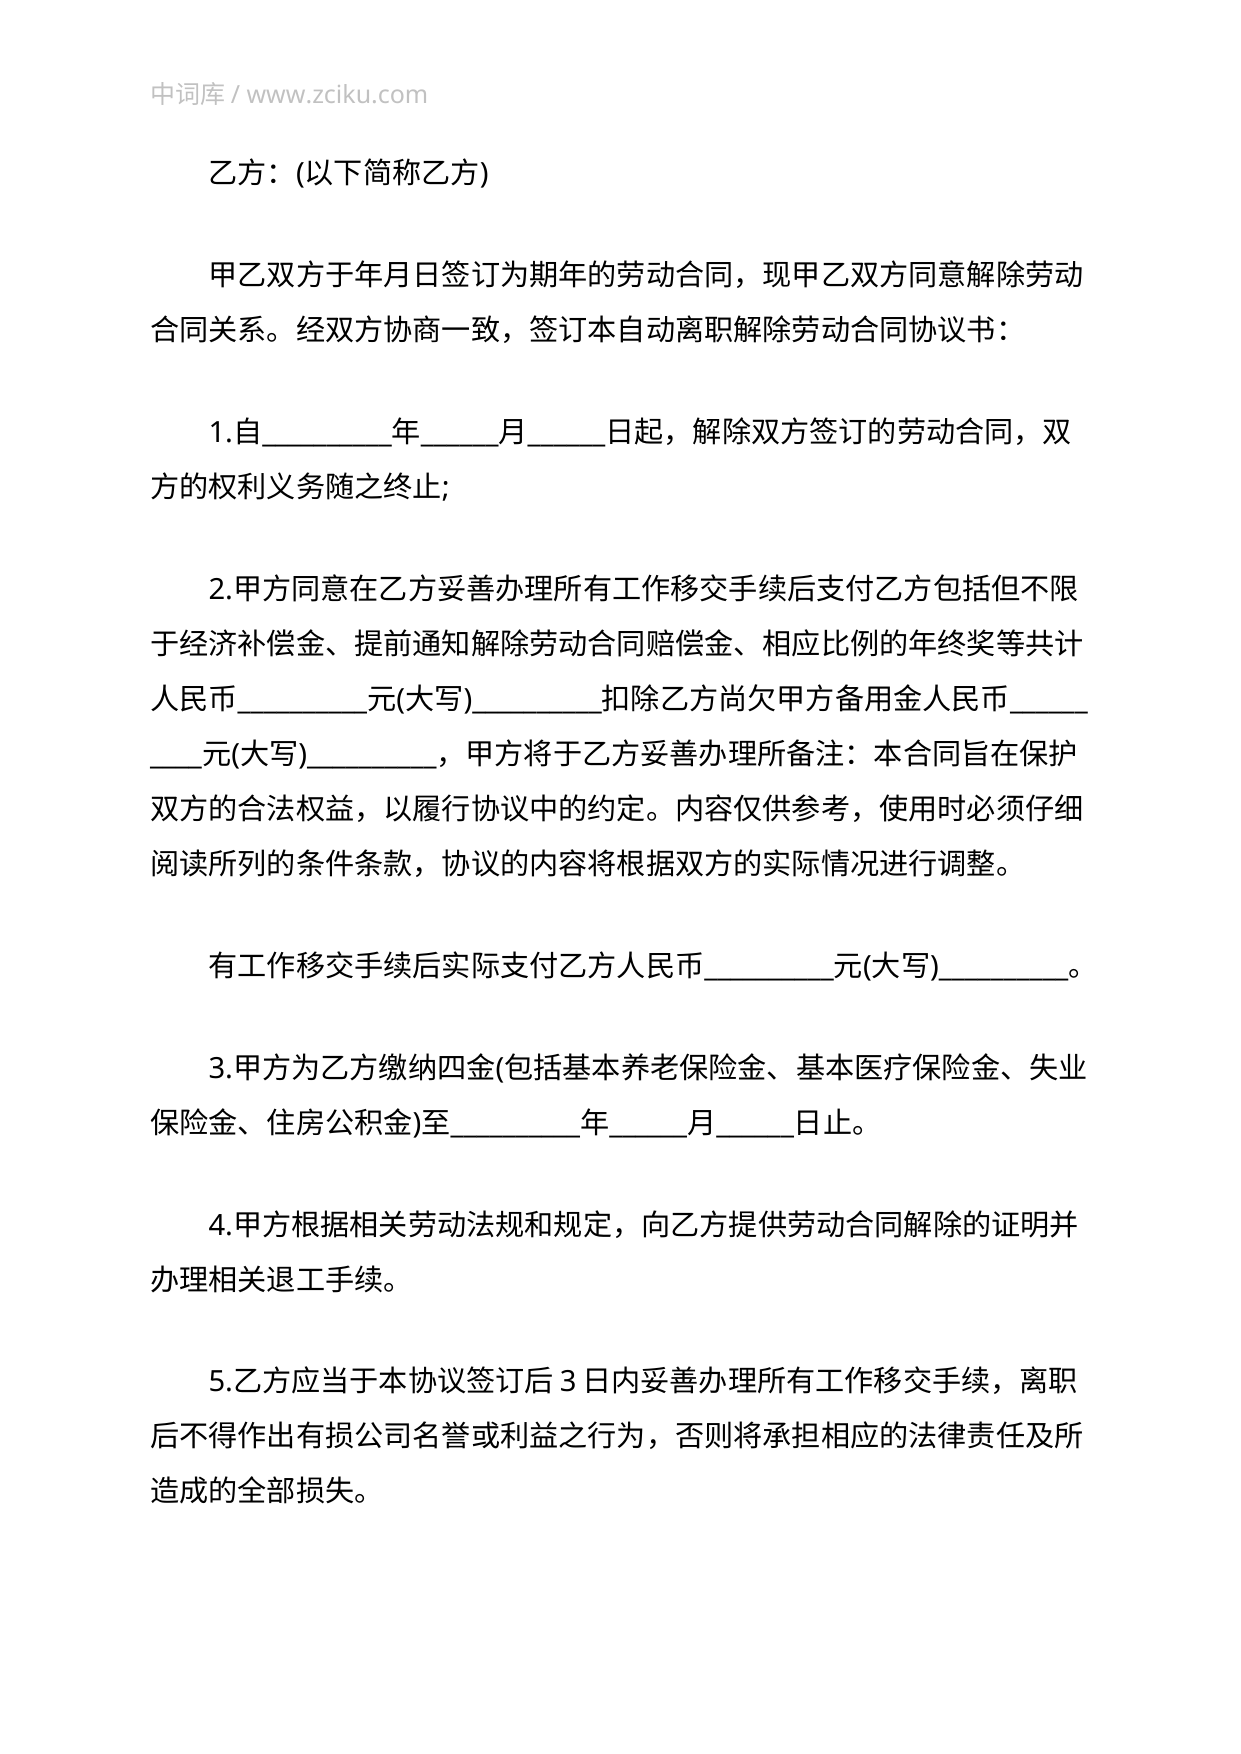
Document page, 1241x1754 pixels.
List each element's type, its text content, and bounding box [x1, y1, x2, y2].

text 4.甲方根据相关劳动法规和规定，向乙方提供劳动合同解除的证明并办理相关退工手续。 [150, 1201, 1090, 1298]
text 2.甲方同意在乙方妥善办理所有工作移交手续后支付乙方包括但不限于经济补偿金、提前通知解除劳动合同赔偿金、相应比例的年终奖等共计人民币__________元(大写)__________扣除乙方尚欠甲方备用金人民币__________元(大写)__________，甲方将于乙方妥善办理所备注：本合同旨在保护双方的合法权益，以履行协议中的约定。内容仅供参考，使用时必须仔细阅读所列的条件条款，协议的内容将根据双方的实际情况进行调整。 [150, 566, 1090, 883]
text 3.甲方为乙方缴纳四金(包括基本养老保险金、基本医疗保险金、失业保险金、住房公积金)至__________年______月______日止。 [150, 1044, 1090, 1142]
text 1.自__________年______月______日起，解除双方签订的劳动合同，双方的权利义务随之终止; [150, 409, 1090, 506]
text 5.乙方应当于本协议签订后3日内妥善办理所有工作移交手续，离职后不得作出有损公司名誉或利益之行为，否则将承担相应的法律责任及所造成的全部损失。 [150, 1358, 1090, 1510]
text 有工作移交手续后实际支付乙方人民币__________元(大写)__________。 [150, 942, 1090, 984]
text 乙方：(以下简称乙方) [150, 150, 1090, 192]
text 甲乙双方于年月日签订为期年的劳动合同，现甲乙双方同意解除劳动合同关系。经双方协商一致，签订本自动离职解除劳动合同协议书： [150, 252, 1090, 349]
